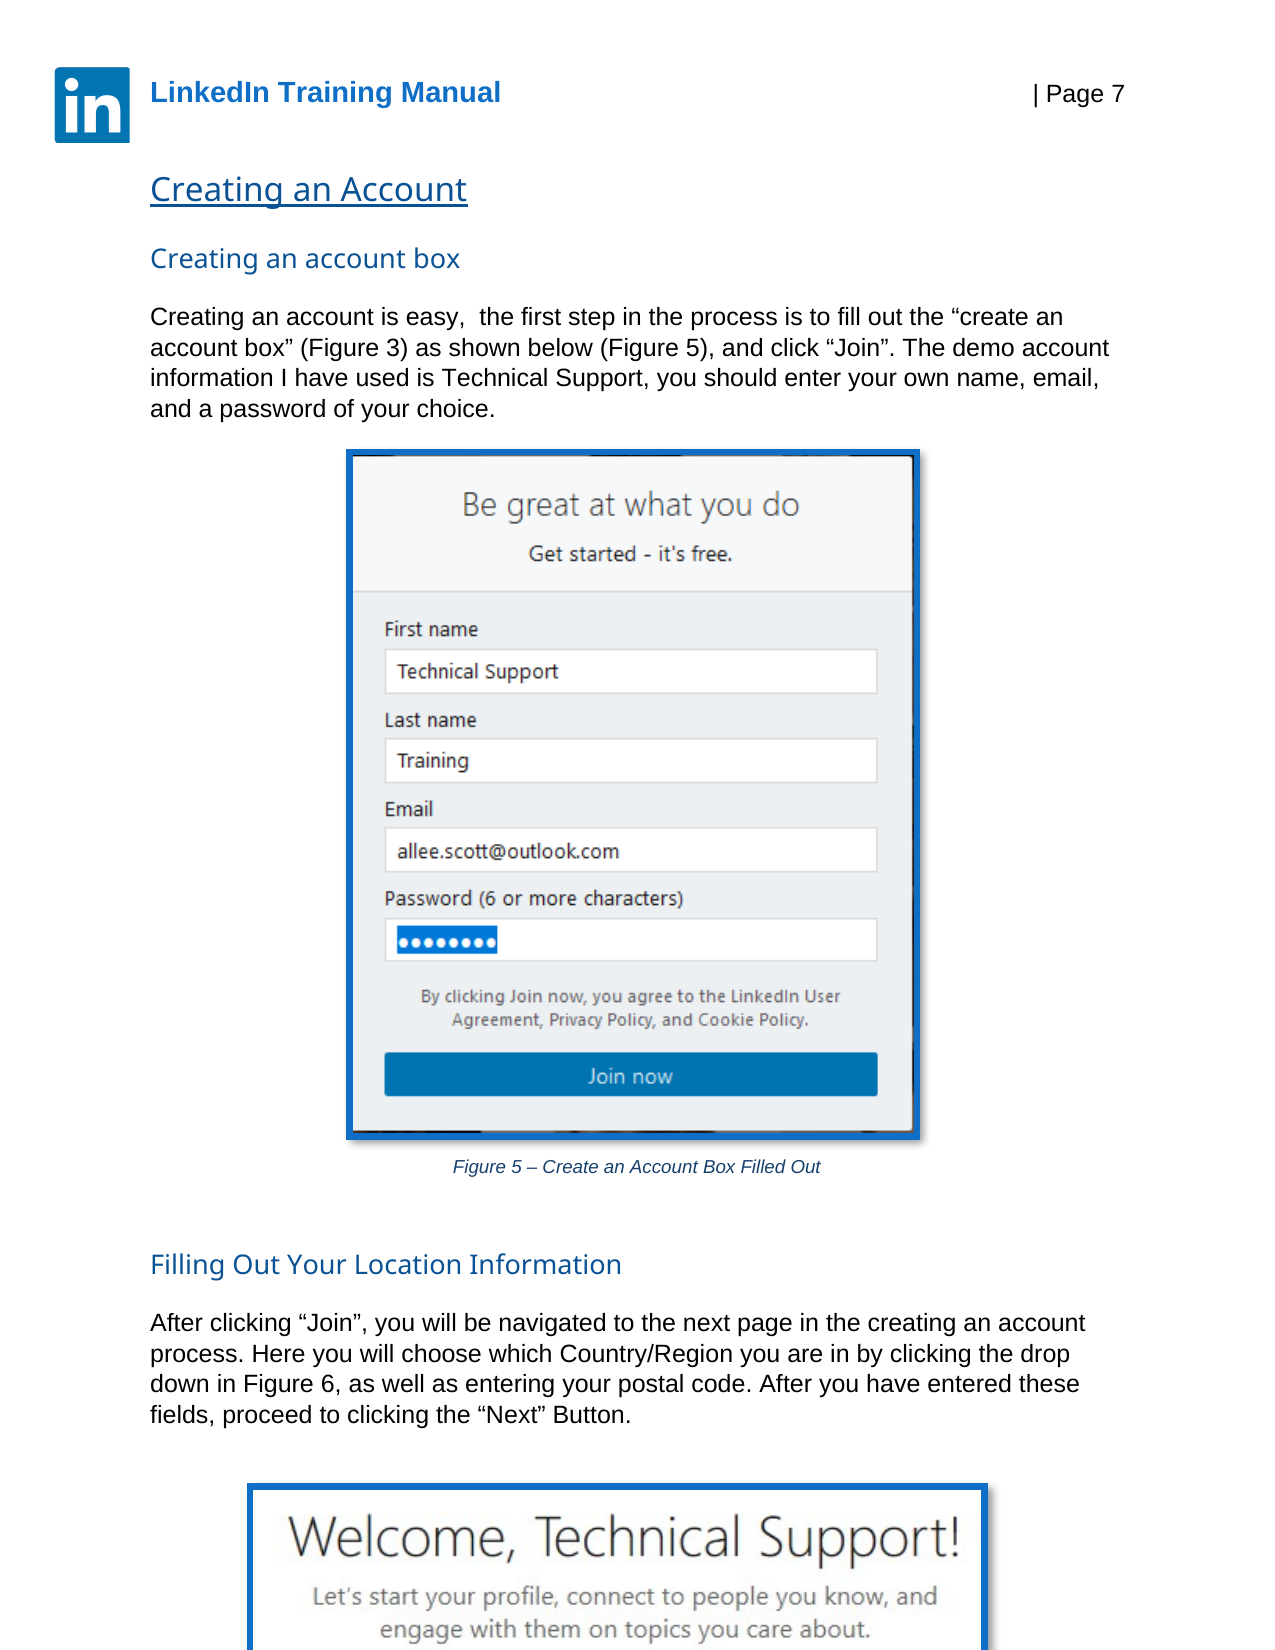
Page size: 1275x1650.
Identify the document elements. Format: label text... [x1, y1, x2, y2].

subtitle Creating an Account [150, 166, 1125, 211]
picture [353, 455, 914, 1133]
picture [253, 1490, 981, 1650]
text After clicking “Join”, you will be navigated to the next page in the creating an account process. Here you will choose which Country/Region you are in by clicking the drop down in Figure 6, as well as entering your postal code. After you have entered these fields, proceed to clicking the “Next” Button. [150, 1308, 1125, 1428]
subtitle Filling Out Your Location Information [150, 1245, 1125, 1282]
text Creating an account is easy, the first step in the process is to fill out the “create an account box” (Figure 3) as shown below (Figure 5), and click “Join”. The demo account information I have used is Technical Support, you should enter your own name, email, and a password of your choice. [150, 302, 1125, 422]
picture [54, 67, 130, 143]
subtitle Creating an account box [150, 239, 1125, 276]
